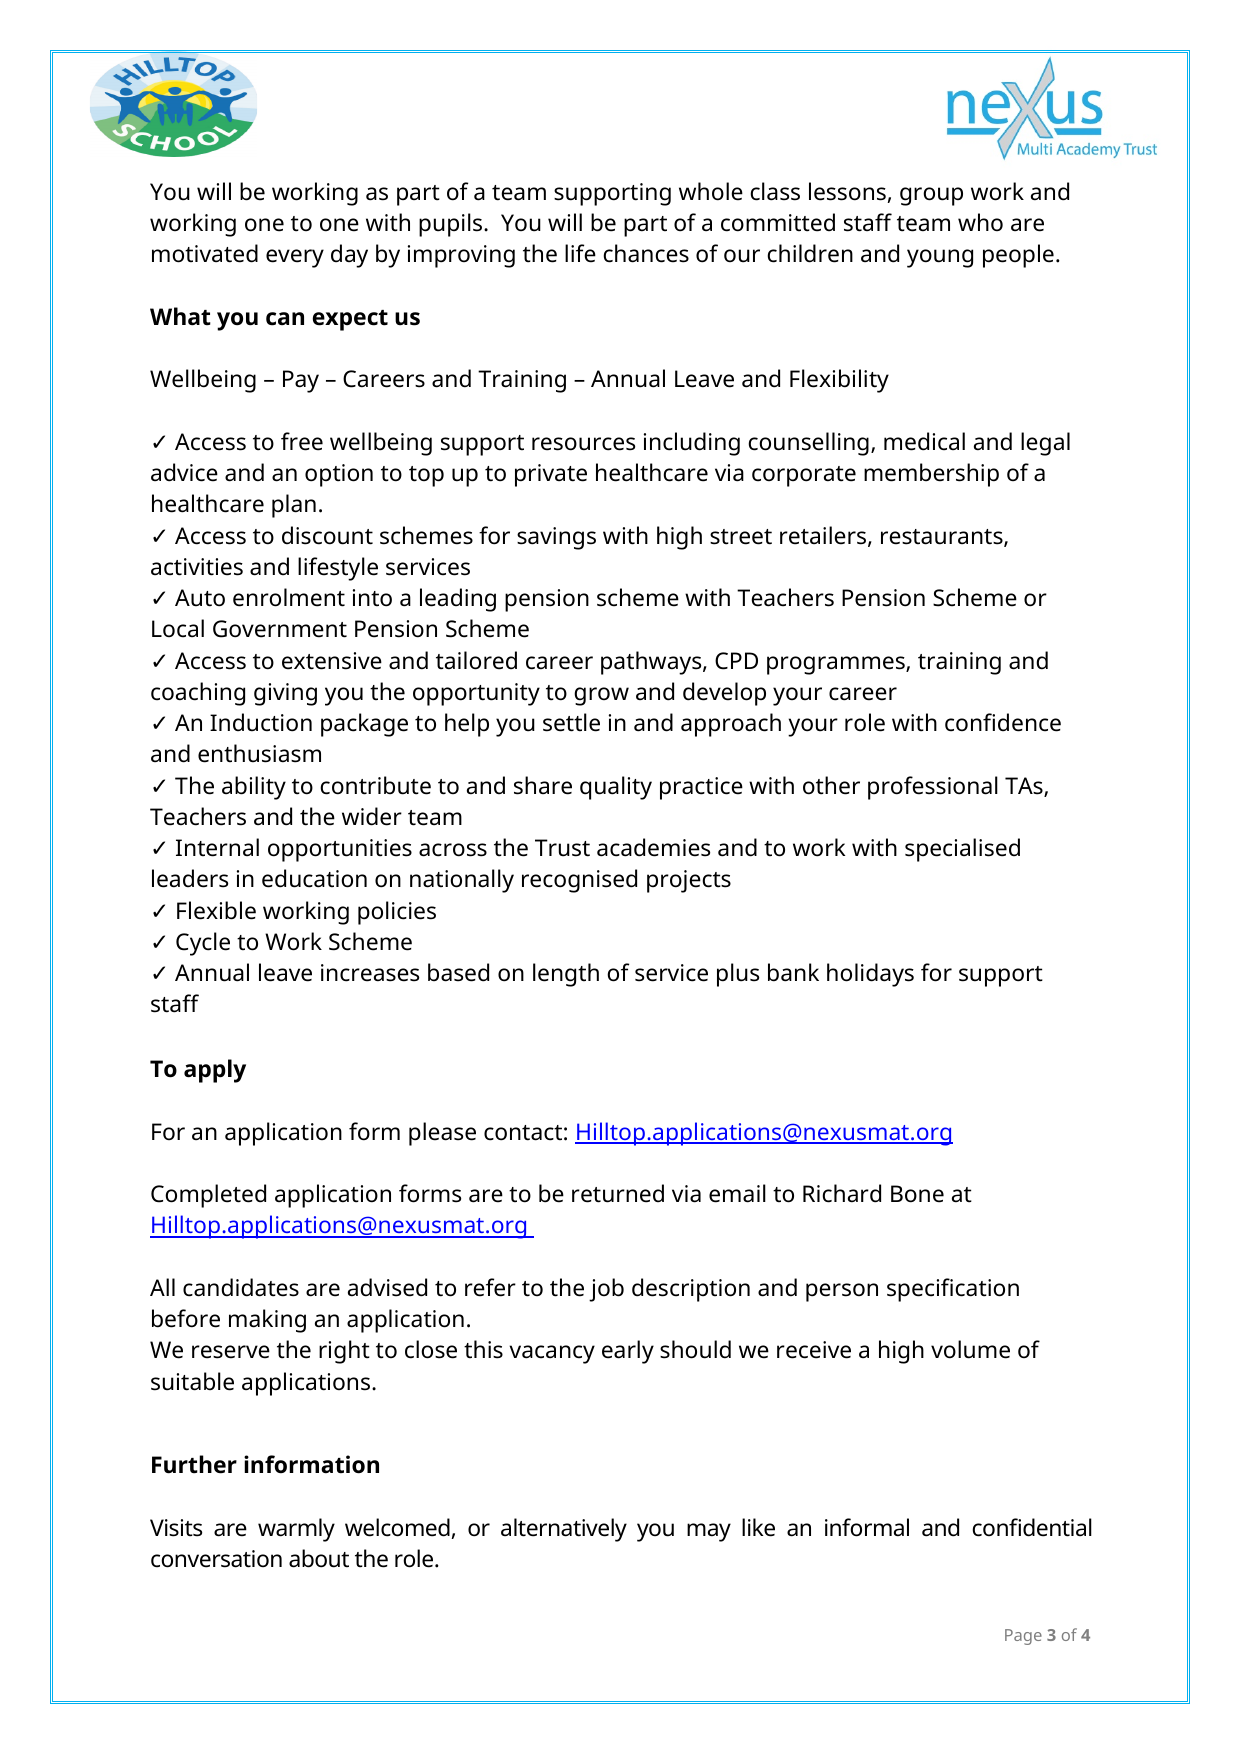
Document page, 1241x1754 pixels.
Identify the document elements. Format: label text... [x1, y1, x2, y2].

picture [935, 54, 1161, 174]
text ✓ Access to discount schemes for savings with high street retailers, restaurants, activities and lifestyle services [150, 520, 1090, 582]
text ✓ Flexible working policies [150, 895, 1090, 926]
text ✓ The ability to contribute to and share quality practice with other professional TAs, Teachers and the wider team [150, 770, 1090, 832]
text ✓ Internal opportunities across the Trust academies and to work with specialised leaders in education on nationally recognised projects [150, 832, 1090, 895]
picture [89, 54, 258, 157]
text ✓ Annual leave increases based on length of service plus bank holidays for support staff [150, 957, 1090, 1020]
text What you can expect us [150, 301, 1090, 332]
text ✓ An Induction package to help you settle in and approach your role with confidence and enthusiasm [150, 707, 1090, 770]
text ✓ Cycle to Work Scheme [150, 926, 1090, 957]
text To apply [150, 1053, 1090, 1084]
text Completed application forms are to be returned via email to Richard Bone at Hilltop.applications@nexusmat.org [150, 1178, 1090, 1241]
text Further information [150, 1449, 1090, 1480]
text ✓ Auto enrolment into a leading pension scheme with Teachers Pension Scheme or Local Government Pension Scheme [150, 582, 1090, 645]
text We reserve the right to close this vacancy early should we receive a high volume of suitable applications. [150, 1334, 1090, 1397]
text You will be working as part of a team supporting whole class lessons, group work and working one to one with pupils. You will be part of a committed staff team who are motivated every day by improving the life chances of our children and young people. [150, 176, 1090, 270]
text All candidates are advised to refer to the job description and person specification before making an application. [150, 1272, 1090, 1334]
text ✓ Access to extensive and tailored career pathways, CPD programmes, training and coaching giving you the opportunity to grow and develop your career [150, 645, 1090, 707]
text Visits are warmly welcomed, or alternatively you may like an informal and confidential conversation about the role. [150, 1511, 1094, 1574]
text For an application form please contact: Hilltop.applications@nexusmat.org [150, 1116, 1090, 1147]
text Wellbeing – Pay – Careers and Training – Annual Leave and Flexibility [150, 363, 1090, 395]
text ✓ Access to free wellbeing support resources including counselling, medical and legal advice and an option to top up to private healthcare via corporate membership of a healthcare plan. [150, 426, 1090, 520]
